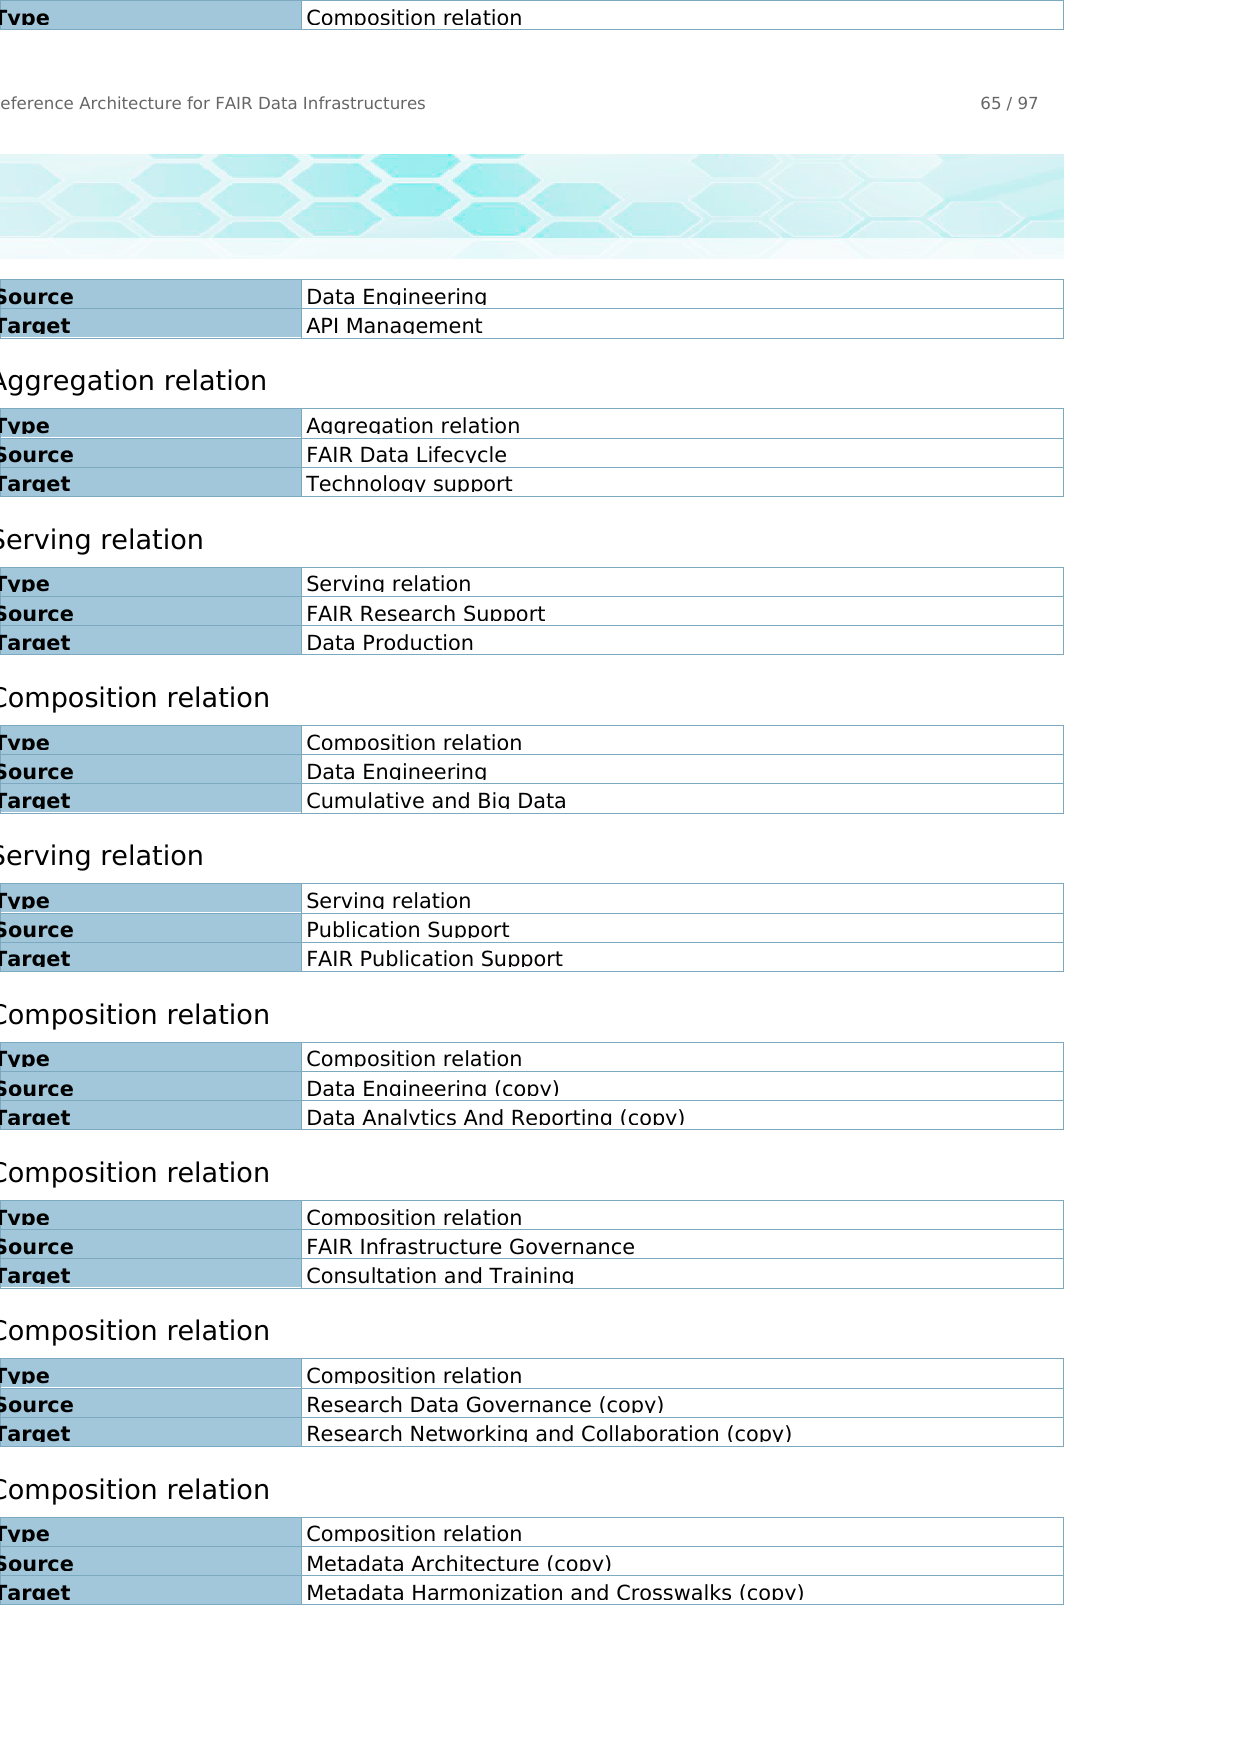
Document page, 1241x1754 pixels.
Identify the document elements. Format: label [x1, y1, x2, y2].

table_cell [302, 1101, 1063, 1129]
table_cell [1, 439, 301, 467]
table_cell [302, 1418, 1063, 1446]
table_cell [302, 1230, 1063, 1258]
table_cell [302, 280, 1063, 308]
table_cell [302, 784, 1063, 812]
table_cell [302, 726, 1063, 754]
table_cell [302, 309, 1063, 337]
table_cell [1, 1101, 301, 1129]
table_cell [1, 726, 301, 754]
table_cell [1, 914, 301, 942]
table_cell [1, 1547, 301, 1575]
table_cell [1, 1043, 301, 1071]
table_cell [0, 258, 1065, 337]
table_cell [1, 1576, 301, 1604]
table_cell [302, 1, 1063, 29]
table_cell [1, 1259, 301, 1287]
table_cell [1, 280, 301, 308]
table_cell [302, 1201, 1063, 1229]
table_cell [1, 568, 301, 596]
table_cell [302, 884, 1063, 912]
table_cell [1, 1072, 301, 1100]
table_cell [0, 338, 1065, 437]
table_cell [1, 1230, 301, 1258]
picture [0, 154, 1064, 259]
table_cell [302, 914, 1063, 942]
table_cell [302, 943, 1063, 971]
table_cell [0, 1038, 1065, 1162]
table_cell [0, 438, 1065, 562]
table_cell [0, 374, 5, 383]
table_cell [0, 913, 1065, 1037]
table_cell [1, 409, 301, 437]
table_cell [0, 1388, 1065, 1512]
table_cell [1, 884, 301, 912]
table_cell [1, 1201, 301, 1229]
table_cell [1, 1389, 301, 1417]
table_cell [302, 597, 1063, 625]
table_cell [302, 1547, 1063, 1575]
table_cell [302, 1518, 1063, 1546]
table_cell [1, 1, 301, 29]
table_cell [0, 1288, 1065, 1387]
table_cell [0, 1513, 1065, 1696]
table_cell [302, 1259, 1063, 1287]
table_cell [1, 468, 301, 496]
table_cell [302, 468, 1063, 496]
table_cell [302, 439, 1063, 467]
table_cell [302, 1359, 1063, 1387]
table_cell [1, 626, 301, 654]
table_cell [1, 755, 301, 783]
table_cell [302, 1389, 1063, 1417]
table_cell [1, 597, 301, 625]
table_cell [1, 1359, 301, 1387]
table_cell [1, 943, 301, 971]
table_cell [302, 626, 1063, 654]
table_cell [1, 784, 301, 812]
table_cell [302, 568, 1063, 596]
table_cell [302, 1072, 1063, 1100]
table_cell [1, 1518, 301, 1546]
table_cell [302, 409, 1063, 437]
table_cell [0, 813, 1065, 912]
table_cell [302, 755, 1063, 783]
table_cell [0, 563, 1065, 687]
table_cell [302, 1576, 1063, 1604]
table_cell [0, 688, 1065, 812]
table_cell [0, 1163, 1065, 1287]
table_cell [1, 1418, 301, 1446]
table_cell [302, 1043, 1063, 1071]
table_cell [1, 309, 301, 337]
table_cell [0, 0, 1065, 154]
